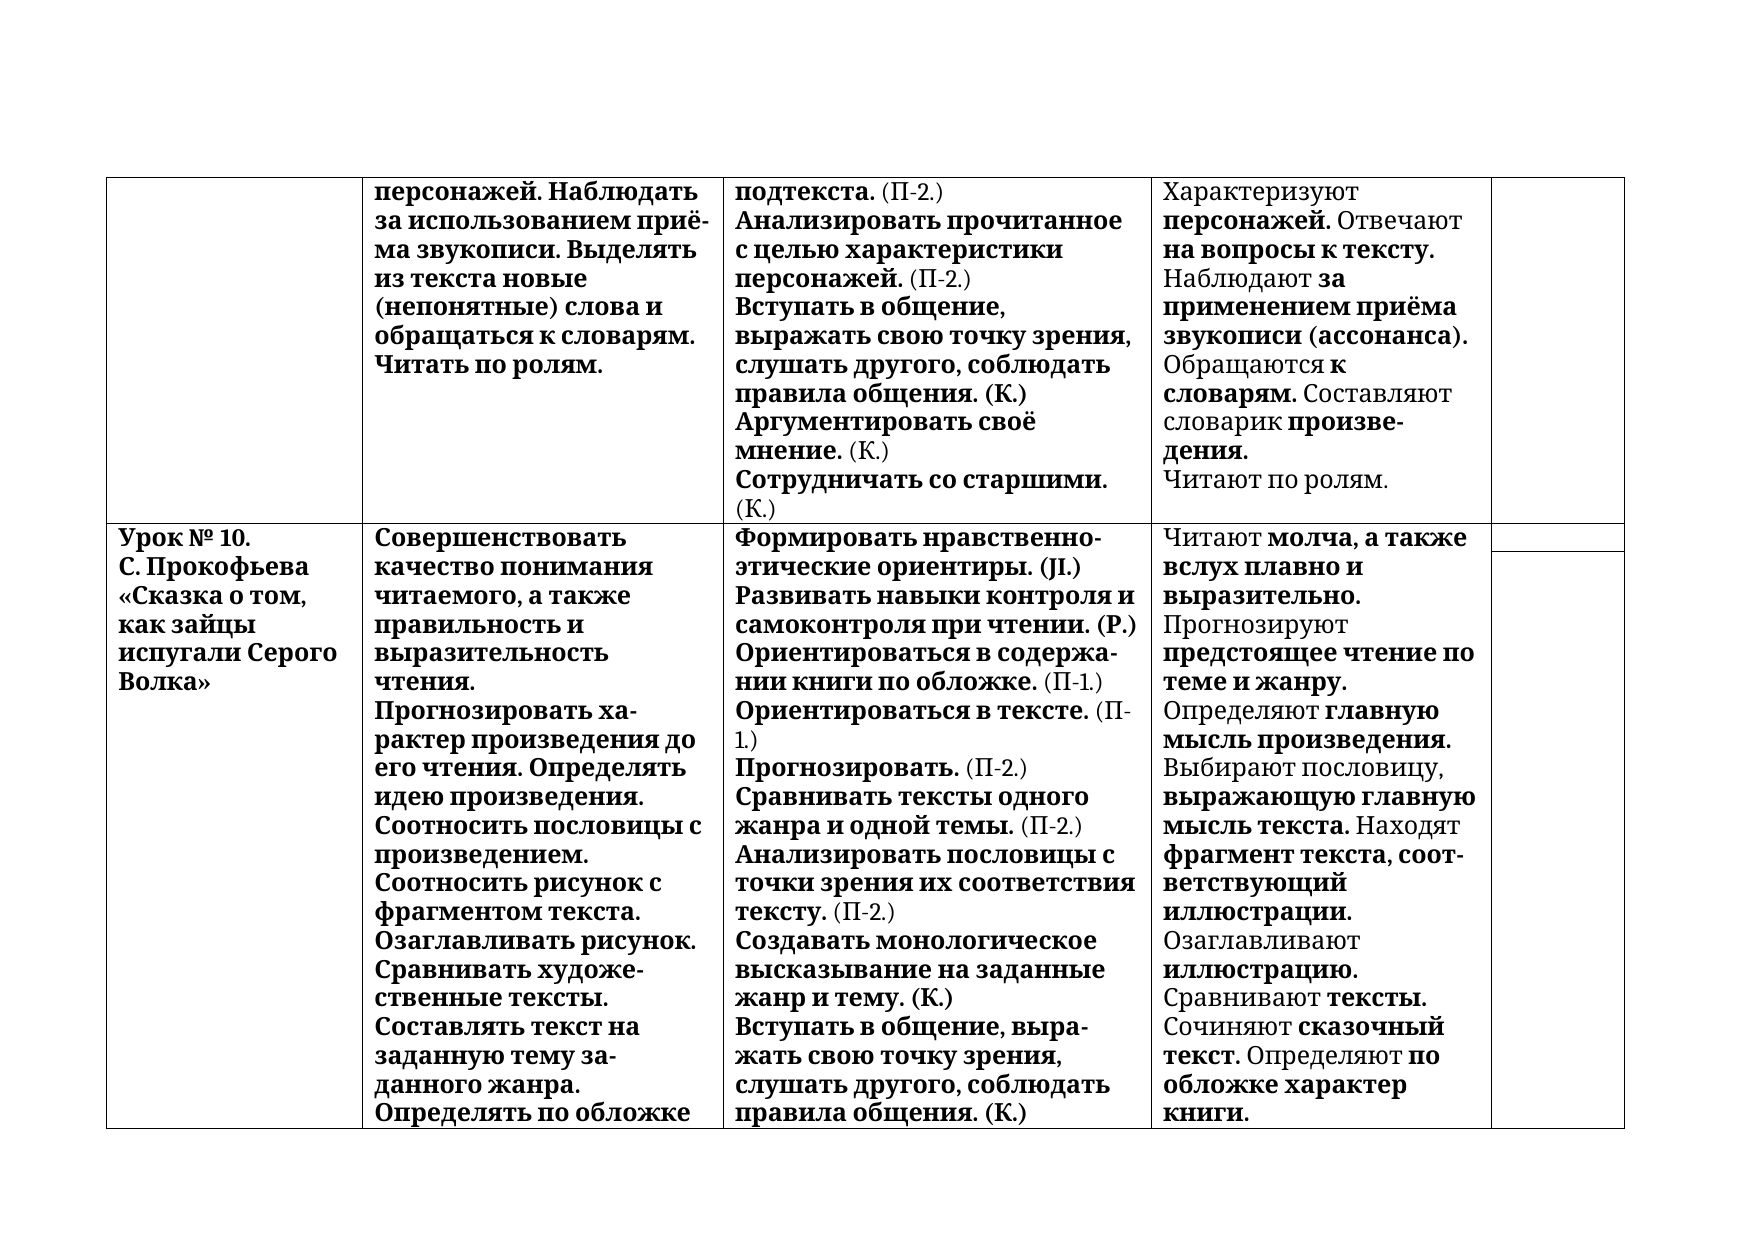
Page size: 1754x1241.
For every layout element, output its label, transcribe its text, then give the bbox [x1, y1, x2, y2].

table_cell Урок № 10. С. Прокофьева «Сказка о том, как зайцы испугали Серого Волка» [107, 524, 362, 1128]
table_cell Читают молча, а также вслух плавно и выразительно. Прогнозируют предстоящее чтение по теме и жанру. Определяют главную мысль произведения. Выбирают пословицу, выражающую главную мысль текста. Находят фрагмент текста, соответствующий иллюстрации. Озаглавливают иллюстрацию. Сравнивают тексты. Сочиняют сказочный текст. Определяют по обложке характер книги. [1249, 524, 1491, 1128]
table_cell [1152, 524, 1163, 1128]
table_cell Формировать нравственноэтические ориентиры. (JI.) Развивать навыки контроля и самоконтроля при чтении. (Р.) Ориентироваться в содержании книги по обложке. (П-1.) Ориентироваться в тексте. (П-1.) Прогнозировать. (П-2.) Сравнивать тексты одного жанра и одной темы. (П-2.) Анализировать пословицы с точки зрения их соответствия тексту. (П-2.) Создавать монологическое высказывание на заданные жанр и тему. (К.) Вступать в общение, выражать свою точку зрения, слушать другого, соблюдать правила общения. (К.) Аргументировать своё мнение. (К.) [758, 524, 1151, 1128]
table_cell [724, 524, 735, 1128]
table_cell [1492, 178, 1624, 523]
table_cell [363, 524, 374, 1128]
table_cell [1492, 524, 1624, 551]
table_cell [1492, 552, 1624, 1128]
table_cell Совершенствовать качество понимания читаемого, а также правильность и выразительность чтения. Прогнозировать характер произведения до его чтения. Определять идею произведения. Соотносить пословицы с произведением. Соотносить рисунок с фрагментом текста. Озаглавливать рисунок. Сравнивать художественные тексты. Составлять текст на заданную тему заданного жанра. Определять по обложке характер книги. [475, 524, 723, 1128]
